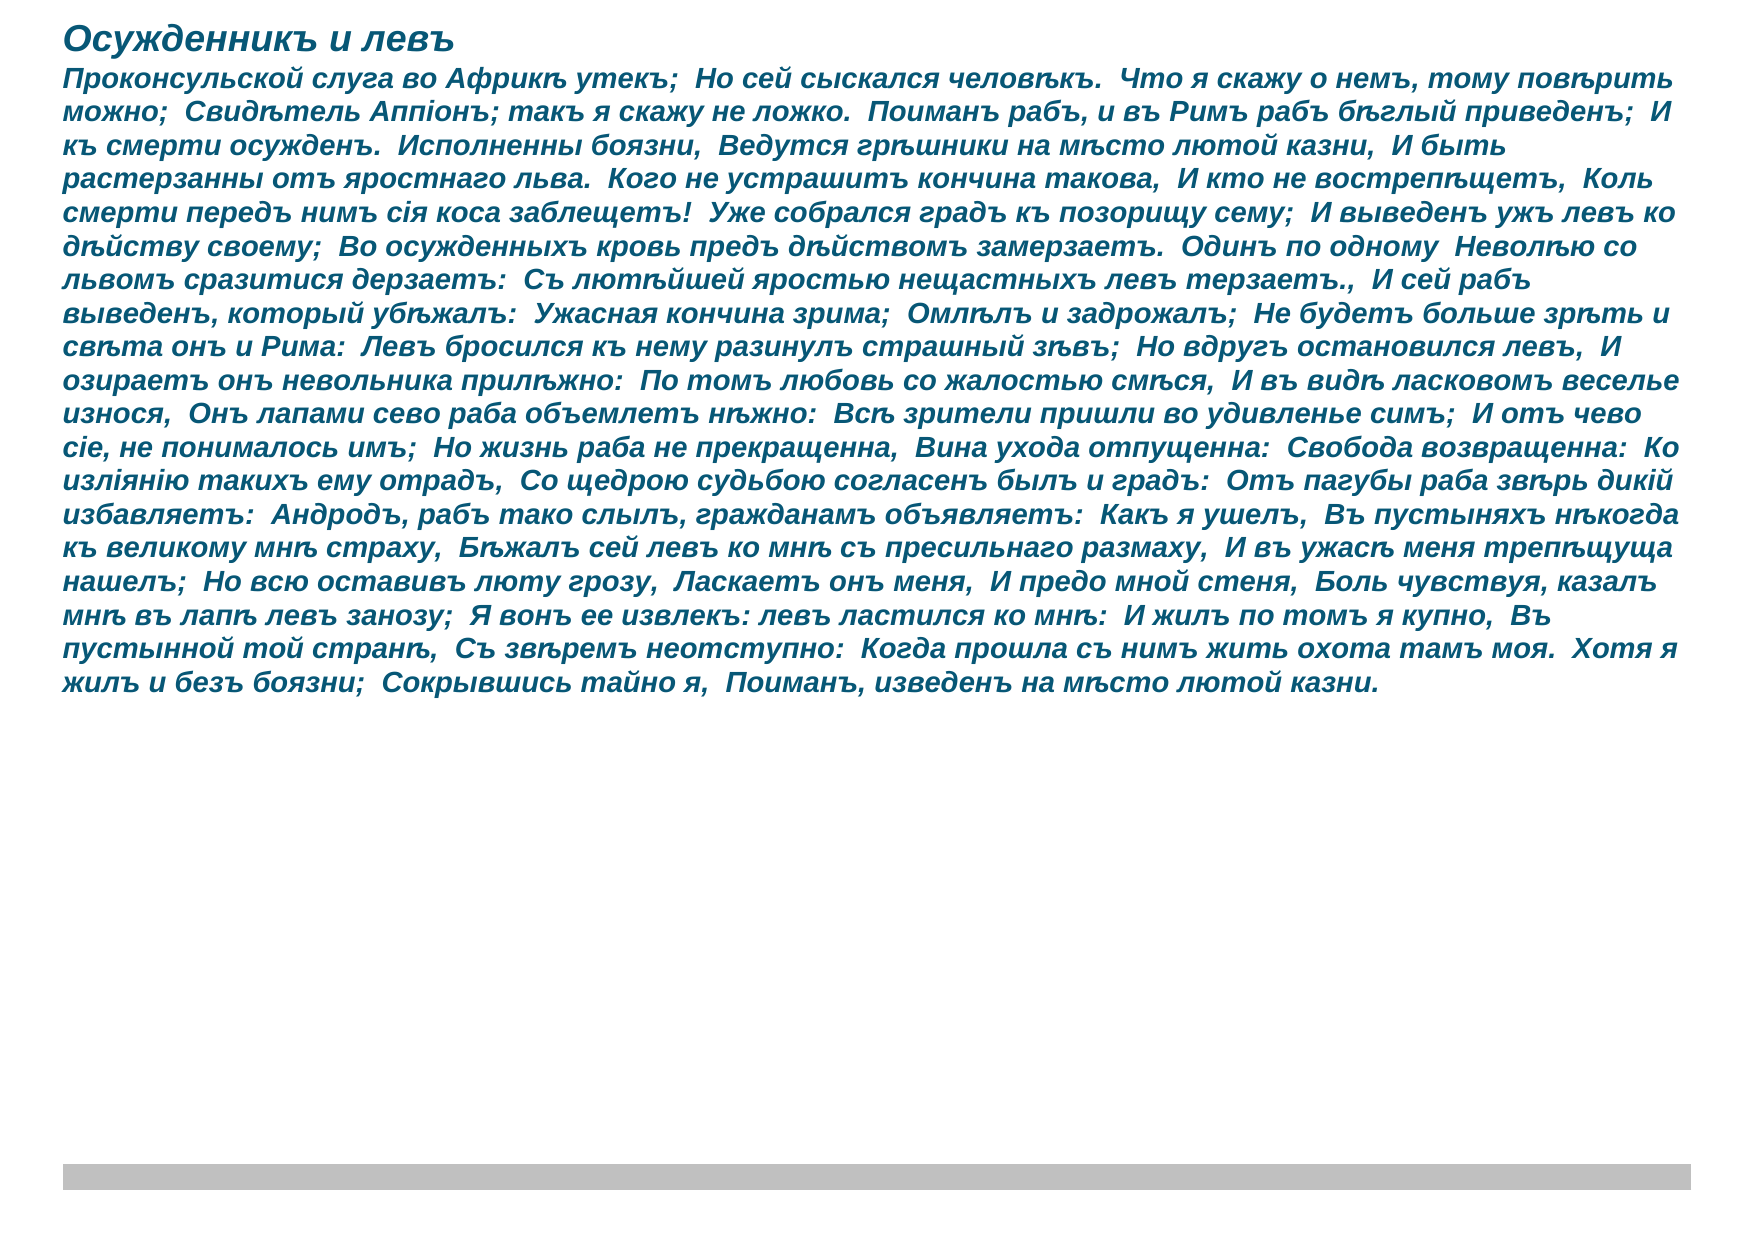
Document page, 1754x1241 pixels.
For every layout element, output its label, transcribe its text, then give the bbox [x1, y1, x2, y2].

subtitle Осужденникъ и левъ [62, 17, 1691, 60]
text Проконсульской слуга во Африкѣ утекъ; [62, 61, 1691, 698]
